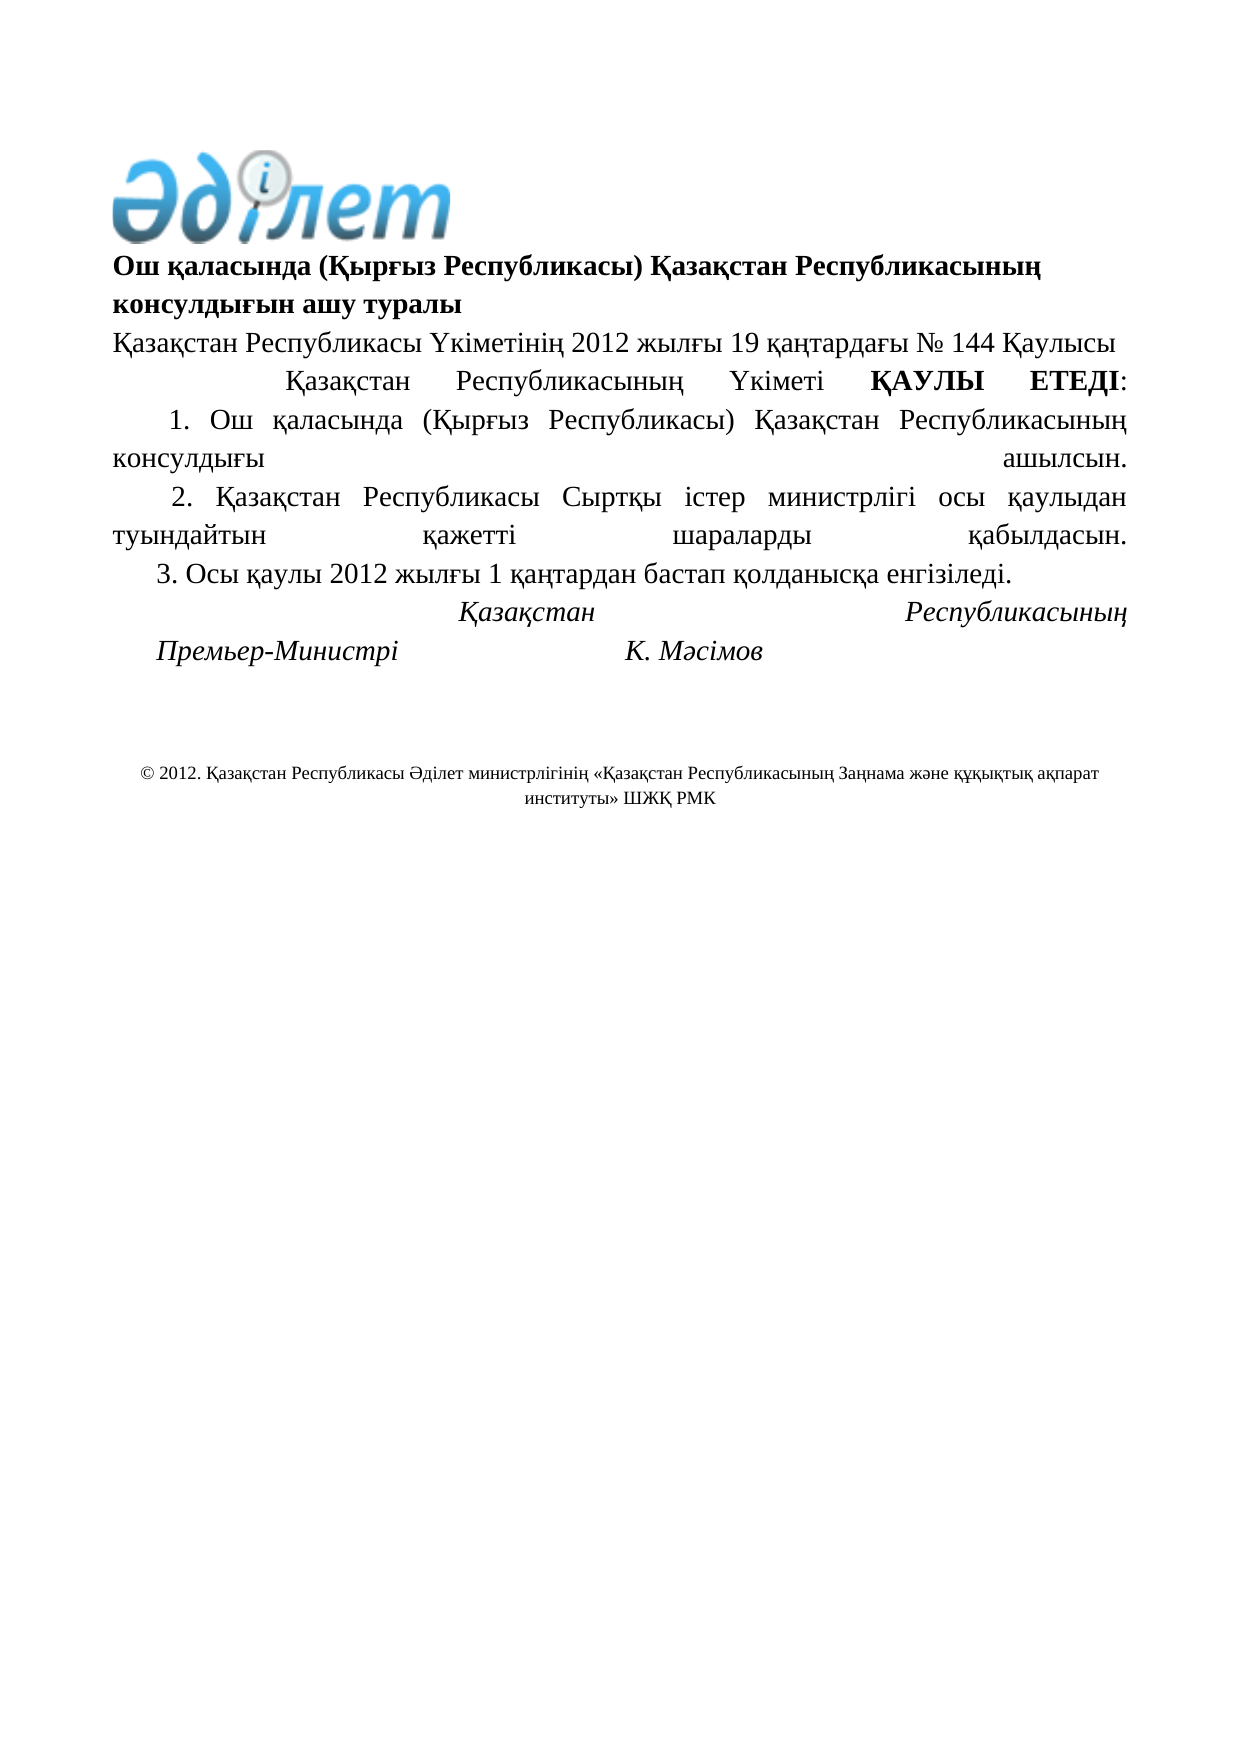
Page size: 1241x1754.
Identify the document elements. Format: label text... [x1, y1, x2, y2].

picture [112, 150, 451, 244]
text Ош қаласында (Қырғыз Республикасы) Қазақстан Республикасының консулдығын ашу туралы [112, 248, 1128, 320]
text Қазақстан Республикасы Үкіметінің 2012 жылғы 19 қаңтардағы № 144 Қаулысы [112, 325, 1128, 358]
text Қазақстан Республикасының Премьер-Министрі К. Мәсімов [112, 594, 1128, 667]
text © 2012. Қазақстан Республикасы Әділет министрлігінің «Қазақстан Республикасының Заңнама және құқықтық ақпарат институты» ШЖҚ РМК [112, 762, 1128, 808]
text Қазақстан Республикасының Үкіметі ҚАУЛЫ ЕТЕДІ: 1. Ош қаласында (Қырғыз Республикасы) Қазақстан Республикасының консулдығы ашылсын. 2. Қазақстан Республикасы Сыртқы істер министрлігі осы қаулыдан туындайтын қажетті шараларды қабылдасын. 3. Осы қаулы 2012 жылғы 1 қаңтардан бастап қолданысқа енгізіледі. [112, 363, 1128, 589]
